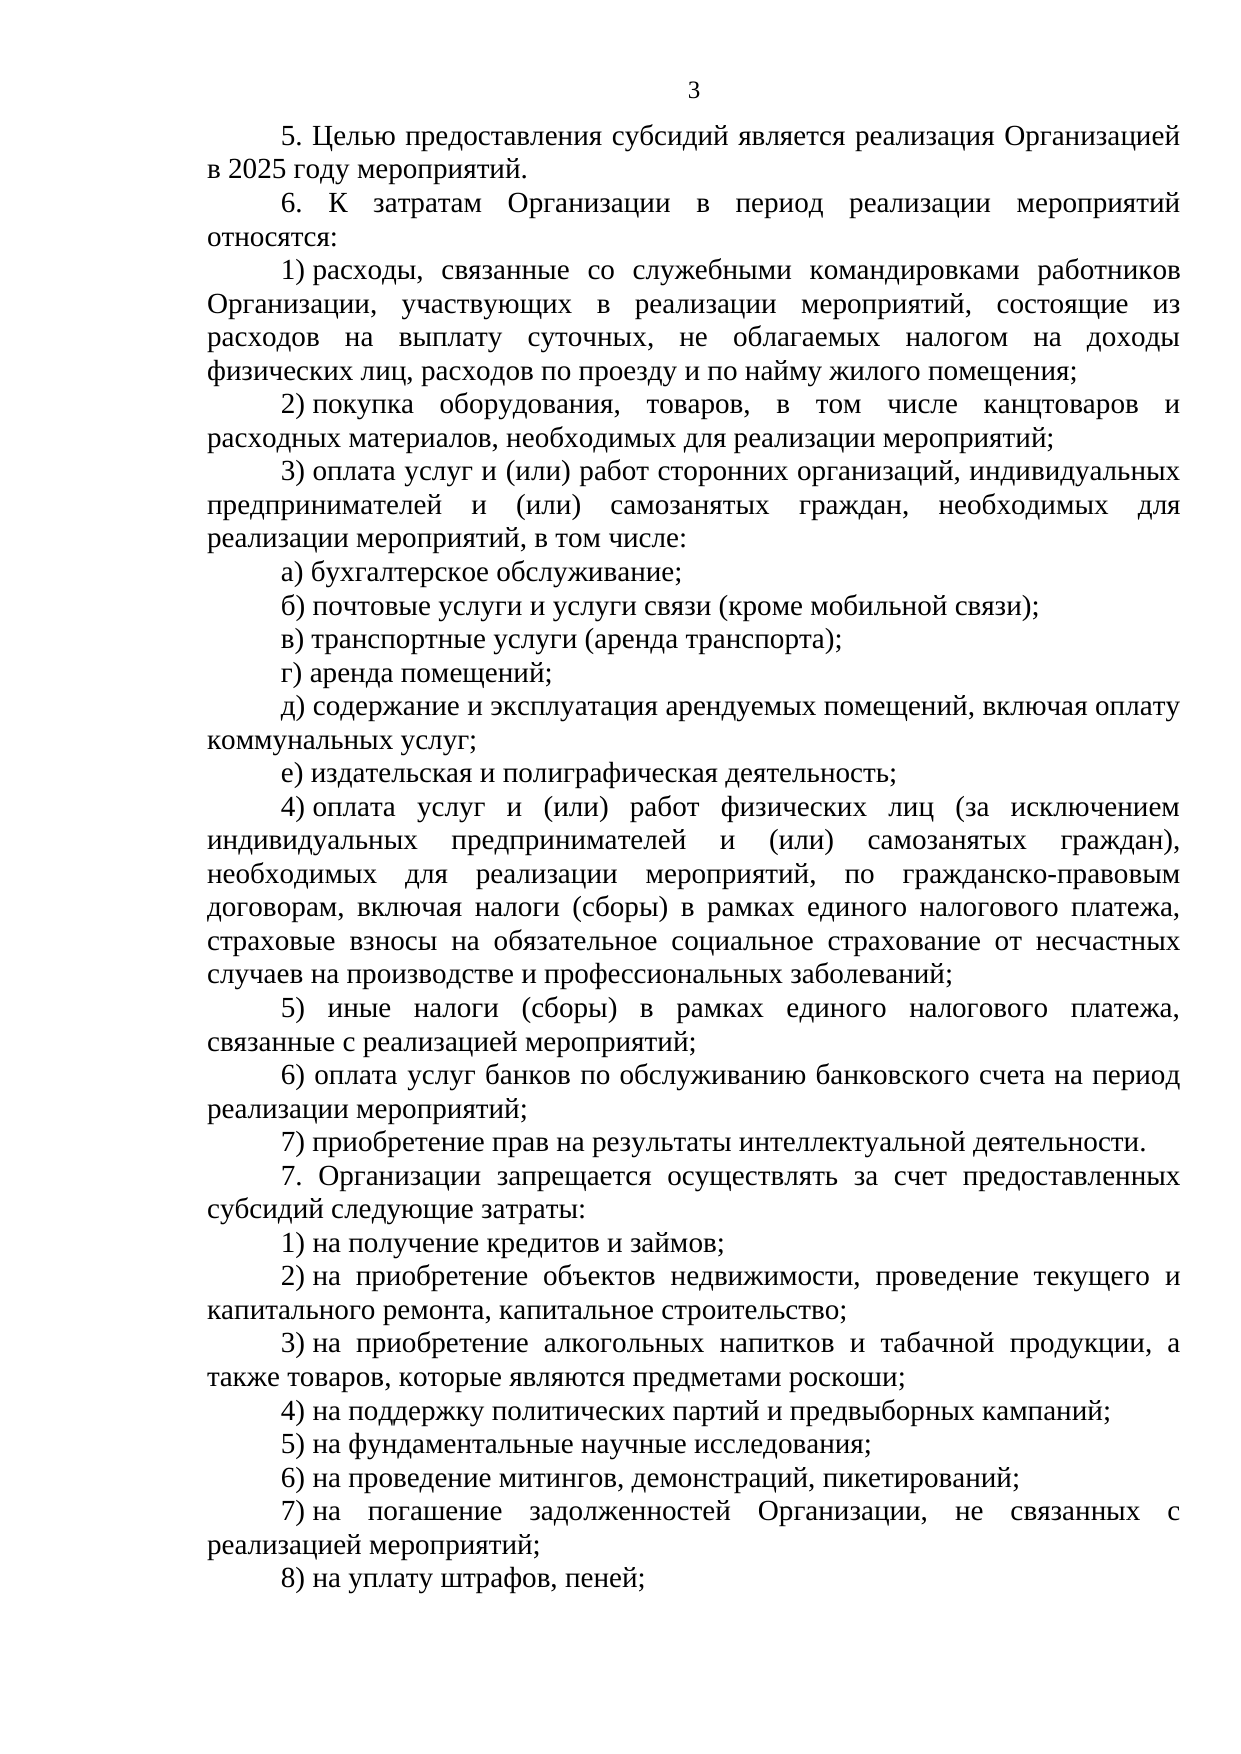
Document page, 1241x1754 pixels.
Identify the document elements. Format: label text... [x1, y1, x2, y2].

list покупка оборудования, товаров, в том числе канцтоваров и расходных материалов, необходимых для реализации мероприятий; [207, 386, 1181, 453]
list 6) оплата услуг банков по обслуживанию банковского счета на период реализации мероприятий; [207, 1057, 1181, 1124]
list на поддержку политических партий и предвыборных кампаний; [207, 1393, 1181, 1426]
list е) издательская и полиграфическая деятельность; [207, 755, 1181, 789]
list оплата услуг и (или) работ физических лиц (за исключением индивидуальных предпринимателей и (или) самозанятых граждан), необходимых для реализации мероприятий, по гражданско-правовым договорам, включая налоги (сборы) в рамках единого налогового платежа, страховые взносы на обязательное социальное страхование от несчастных случаев на производстве и профессиональных заболеваний; [207, 789, 1181, 990]
list а) бухгалтерское обслуживание; [207, 554, 1181, 588]
list расходы, связанные со служебными командировками работников Организации, участвующих в реализации мероприятий, состоящие из расходов на выплату суточных, не облагаемых налогом на доходы физических лиц, расходов по проезду и по найму жилого помещения; [207, 252, 1181, 386]
text 6. К затратам Организации в период реализации мероприятий относятся: [207, 185, 1181, 252]
list на уплату штрафов, пеней; [207, 1560, 1181, 1594]
list на проведение митингов, демонстраций, пикетирований; [207, 1460, 1181, 1493]
list г) аренда помещений; [207, 655, 1181, 688]
list 7. Организации запрещается осуществлять за счет предоставленных субсидий следующие затраты: [207, 1158, 1181, 1225]
list д) содержание и эксплуатация арендуемых помещений, включая оплату коммунальных услуг; [207, 688, 1181, 755]
list 5) иные налоги (сборы) в рамках единого налогового платежа, связанные с реализацией мероприятий; [207, 990, 1181, 1057]
list б) почтовые услуги и услуги связи (кроме мобильной связи); [207, 588, 1181, 621]
list на получение кредитов и займов; [207, 1225, 1181, 1258]
list 7) приобретение прав на результаты интеллектуальной деятельности. [207, 1124, 1181, 1158]
list на погашение задолженностей Организации, не связанных с реализацией мероприятий; [207, 1493, 1181, 1560]
list на приобретение объектов недвижимости, проведение текущего и капитального ремонта, капитальное строительство; [207, 1258, 1181, 1326]
list на фундаментальные научные исследования; [207, 1426, 1181, 1460]
text 5. Целью предоставления субсидий является реализация Организацией в 2025 году мероприятий. [207, 118, 1181, 185]
list оплата услуг и (или) работ сторонних организаций, индивидуальных предпринимателей и (или) самозанятых граждан, необходимых для реализации мероприятий, в том числе: [207, 453, 1181, 554]
list на приобретение алкогольных напитков и табачной продукции, а также товаров, которые являются предметами роскоши; [207, 1326, 1181, 1393]
list в) транспортные услуги (аренда транспорта); [207, 621, 1181, 655]
